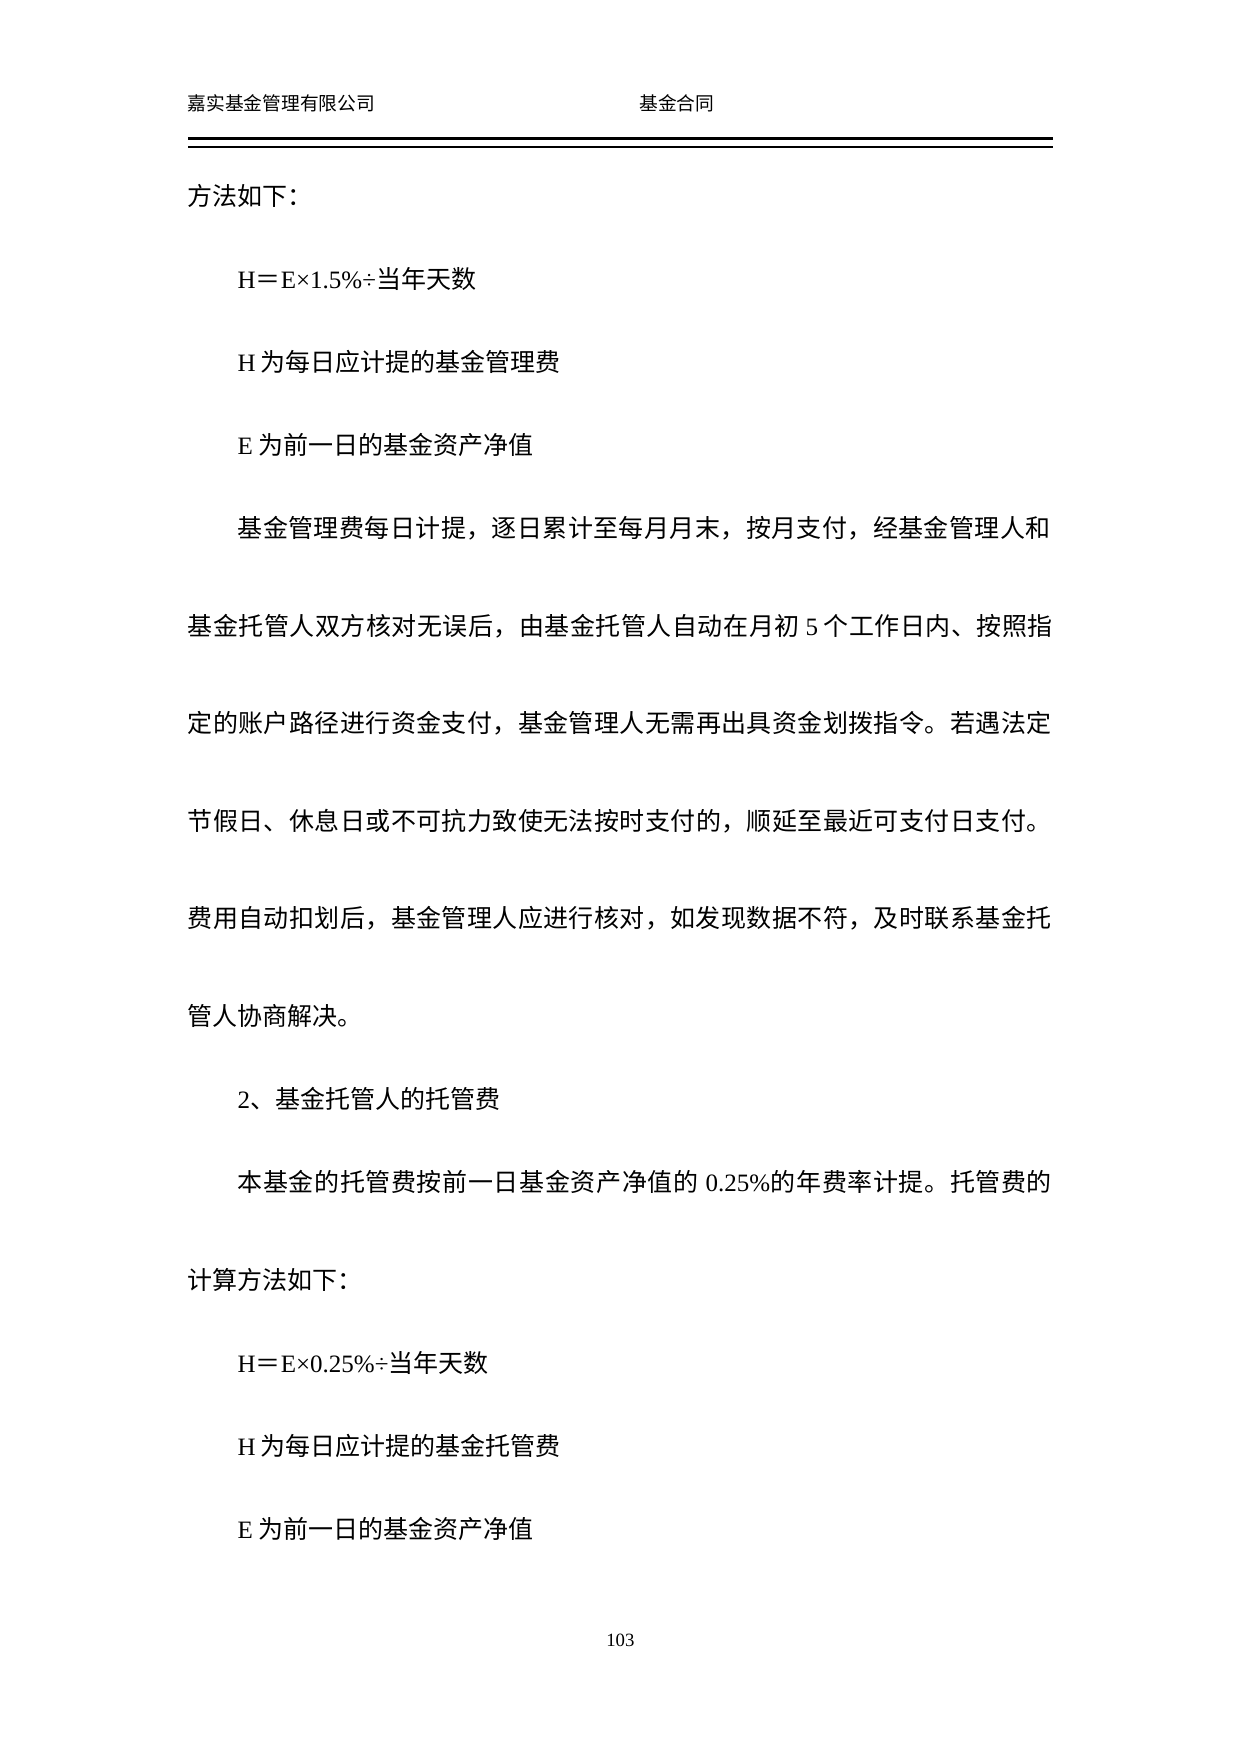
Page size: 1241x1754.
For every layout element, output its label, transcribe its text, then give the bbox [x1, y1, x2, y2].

text E为前一日的基金资产净值 [187, 1495, 1053, 1560]
text E为前一日的基金资产净值 [187, 411, 1053, 476]
text 基金管理费每日计提，逐日累计至每月月末，按月支付，经基金管理人和基金托管人双方核对无误后，由基金托管人自动在月初5个工作日内、按照指定的账户路径进行资金支付，基金管理人无需再出具资金划拨指令。若遇法定节假日、休息日或不可抗力致使无法按时支付的，顺延至最近可支付日支付。费用自动扣划后，基金管理人应进行核对，如发现数据不符，及时联系基金托管人协商解决。 [187, 494, 1053, 1047]
text 本基金的托管费按前一日基金资产净值的0.25%的年费率计提。托管费的计算方法如下： [187, 1148, 1053, 1311]
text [187, 162, 1053, 227]
text 2、基金托管人的托管费 [187, 1065, 1053, 1130]
text H为每日应计提的基金托管费 [187, 1412, 1053, 1477]
text H为每日应计提的基金管理费 [187, 328, 1053, 393]
text H＝E×0.25%÷当年天数 [187, 1329, 1053, 1394]
text H＝E×1.5%÷当年天数 [187, 245, 1053, 310]
